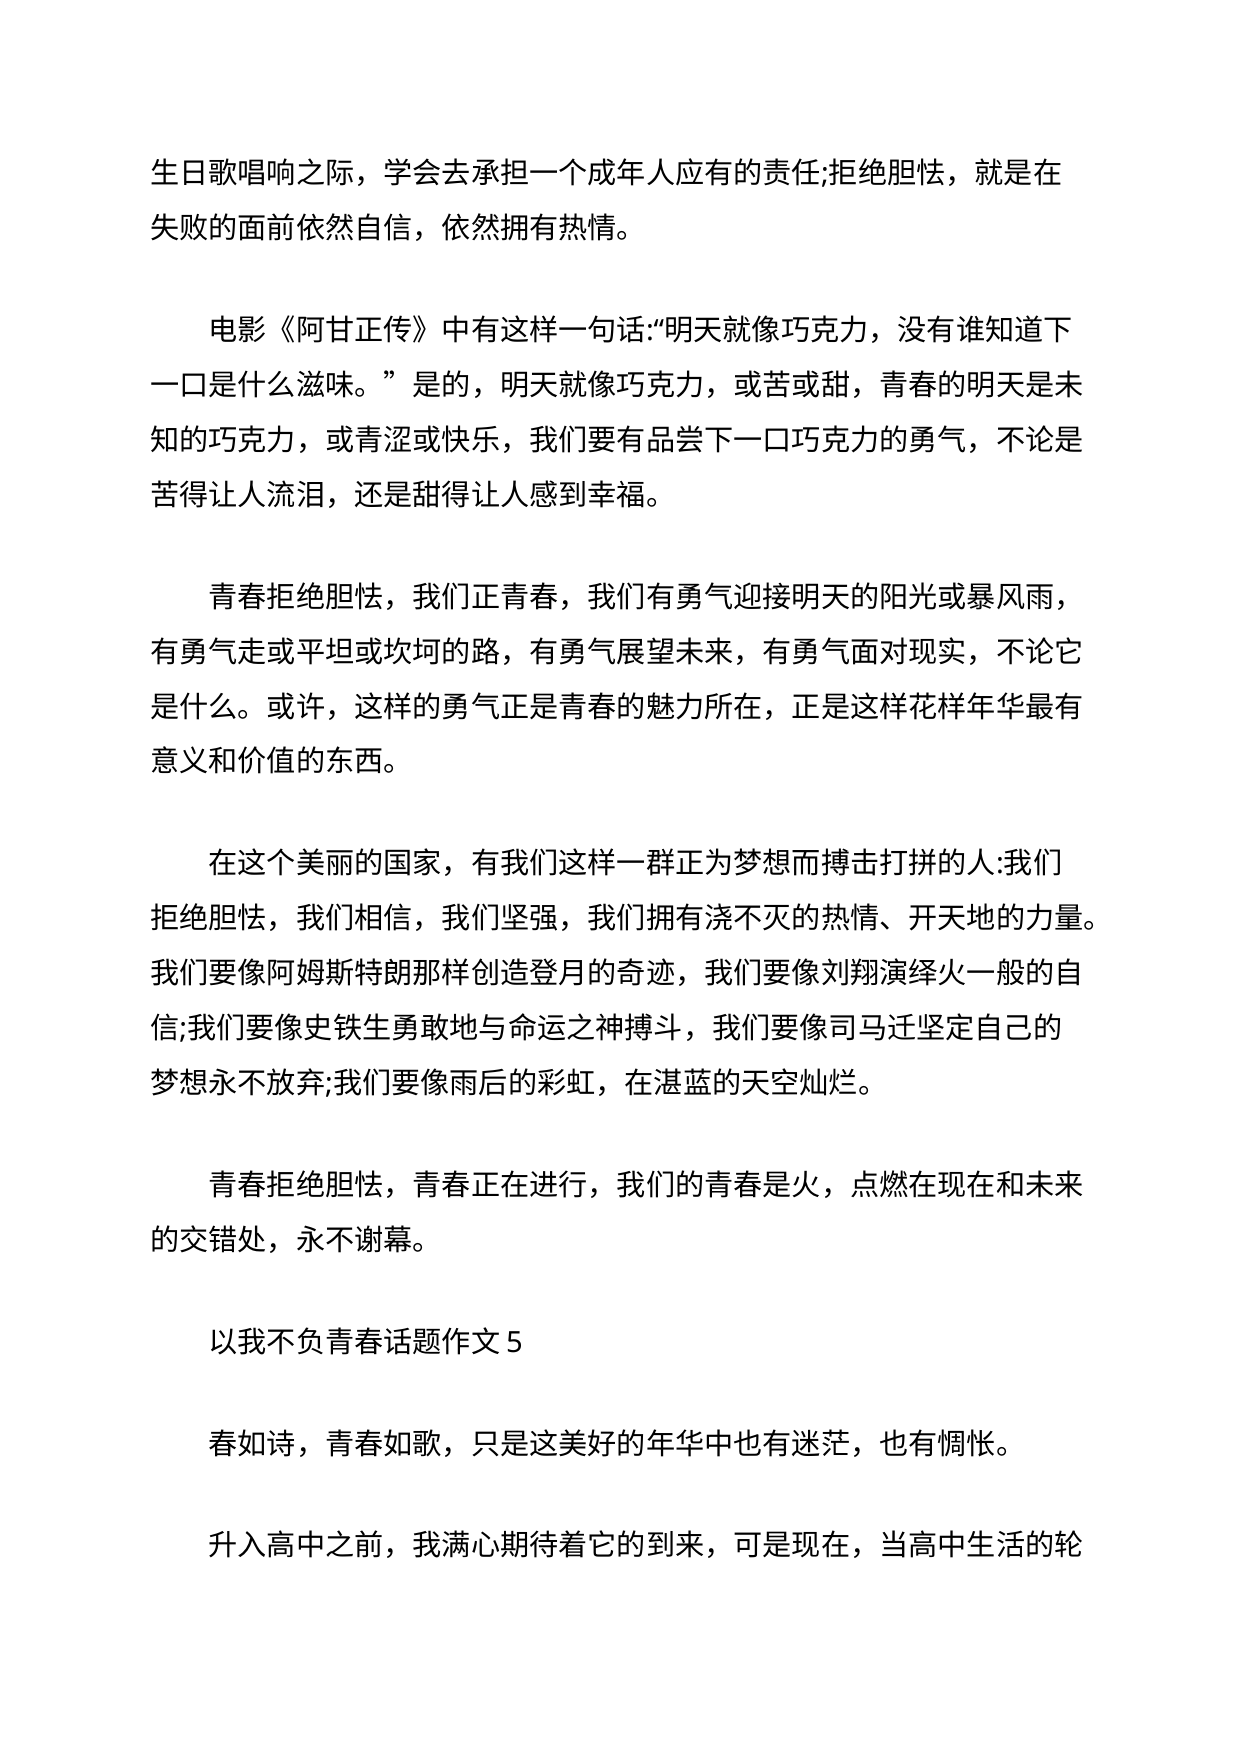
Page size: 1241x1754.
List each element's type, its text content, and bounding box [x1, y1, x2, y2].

text 在这个美丽的国家，有我们这样一群正为梦想而搏击打拼的人:我们拒绝胆怯，我们相信，我们坚强，我们拥有浇不灭的热情、开天地的力量。我们要像阿姆斯特朗那样创造登月的奇迹，我们要像刘翔演绎火一般的自信;我们要像史铁生勇敢地与命运之神搏斗，我们要像司马迁坚定自己的梦想永不放弃;我们要像雨后的彩虹，在湛蓝的天空灿烂。 [150, 840, 1090, 1102]
text 青春拒绝胆怯，青春正在进行，我们的青春是火，点燃在现在和未来的交错处，永不谢幕。 [150, 1162, 1090, 1259]
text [150, 1522, 1090, 1564]
text 电影《阿甘正传》中有这样一句话:“明天就像巧克力，没有谁知道下一口是什么滋味。”是的，明天就像巧克力，或苦或甜，青春的明天是未知的巧克力，或青涩或快乐，我们要有品尝下一口巧克力的勇气，不论是苦得让人流泪，还是甜得让人感到幸福。 [150, 307, 1090, 514]
text 春如诗，青春如歌，只是这美好的年华中也有迷茫，也有惆怅。 [150, 1420, 1090, 1462]
text 以我不负青春话题作文5 [150, 1318, 1090, 1361]
text 青春拒绝胆怯，我们正青春，我们有勇气迎接明天的阳光或暴风雨，有勇气走或平坦或坎坷的路，有勇气展望未来，有勇气面对现实，不论它是什么。或许，这样的勇气正是青春的魅力所在，正是这样花样年华最有意义和价值的东西。 [150, 573, 1090, 780]
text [150, 150, 1090, 247]
